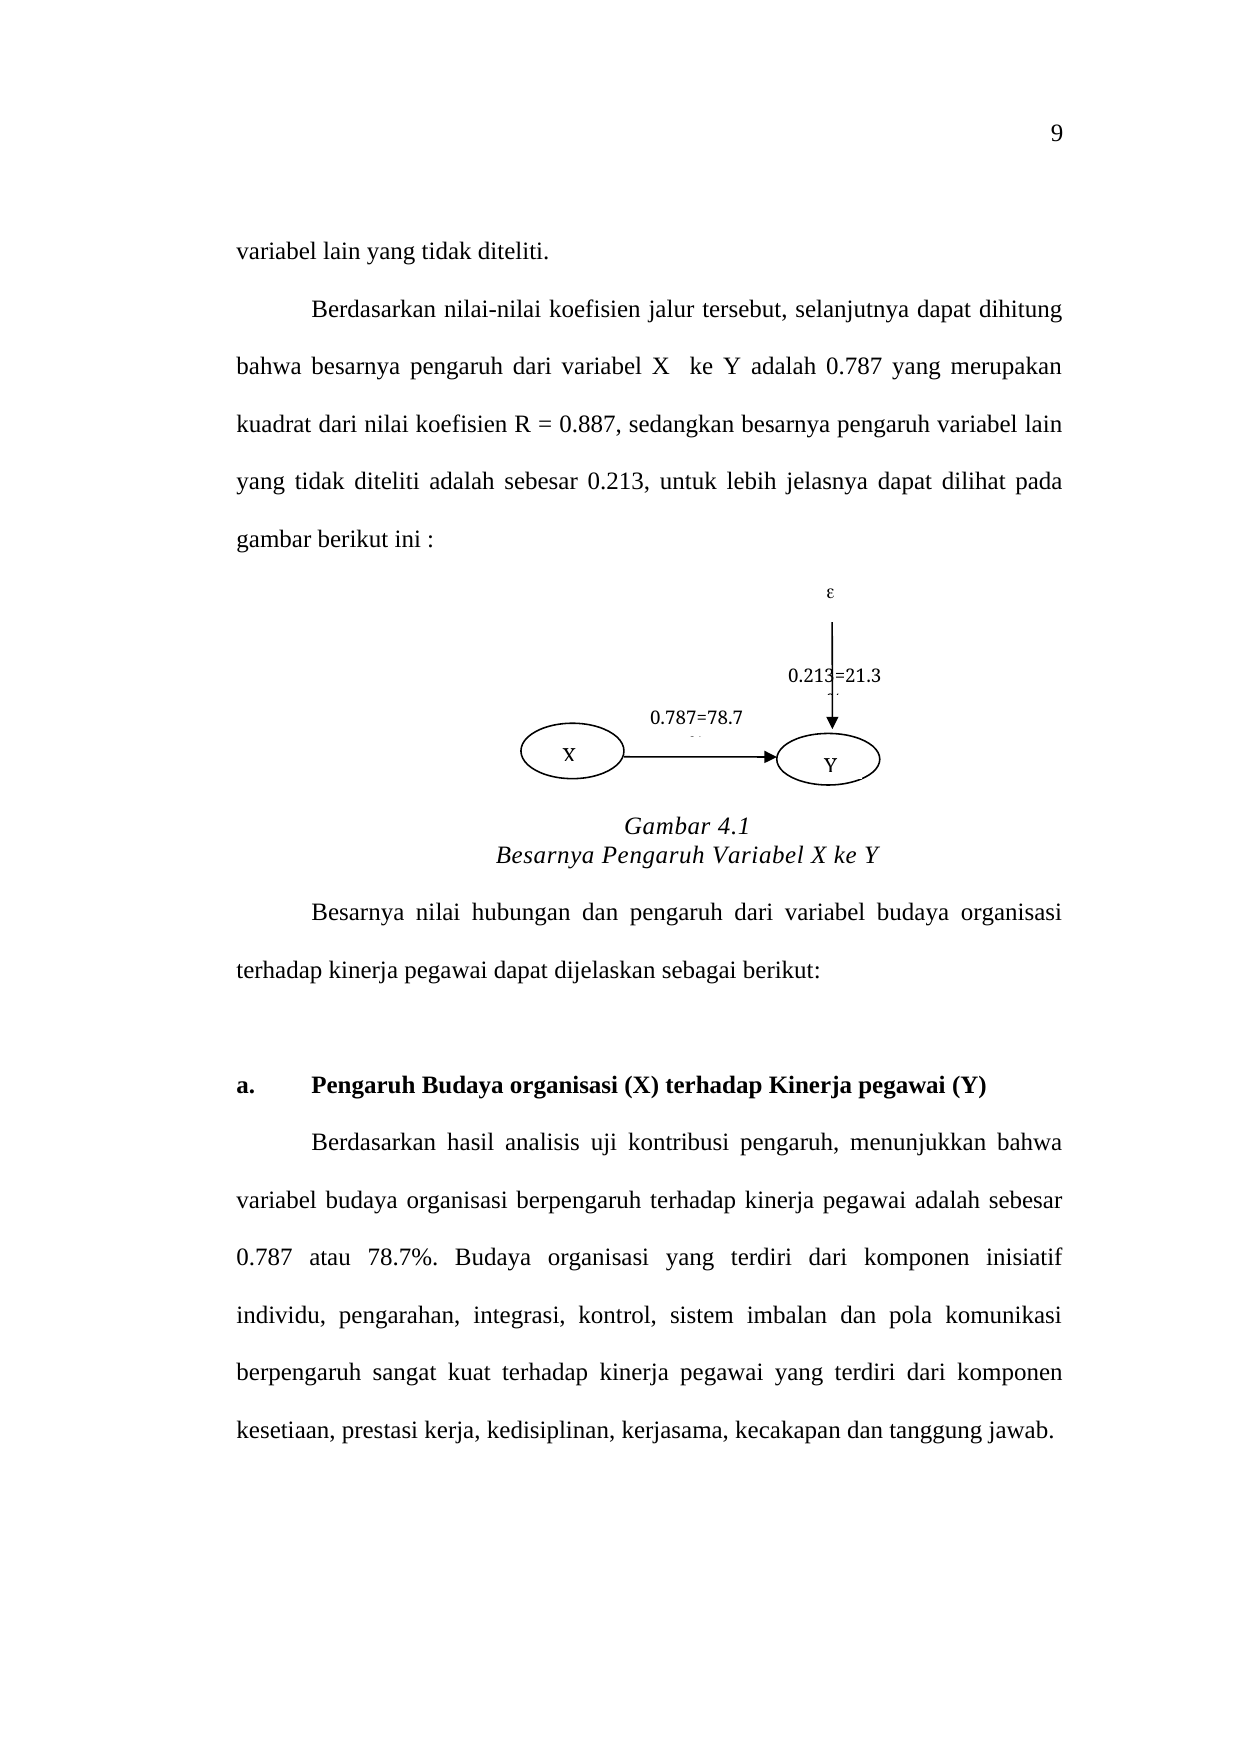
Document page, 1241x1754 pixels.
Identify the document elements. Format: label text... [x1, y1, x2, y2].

text Besarnya nilai hubungan dan pengaruh dari variabel budaya organisasi terhadap kinerja pegawai dapat dijelaskan sebagai berikut: [236, 897, 1063, 984]
text a. Pengaruh Budaya organisasi (X) terhadap Kinerja pegawai (Y) [236, 1070, 1063, 1099]
text Gambar 4.1 [236, 811, 1063, 840]
text Besarnya Pengaruh Variabel X ke Y [236, 840, 1063, 869]
text Berdasarkan nilai-nilai koefisien jalur tersebut, selanjutnya dapat dihitung bahwa besarnya pengaruh dari variabel X ke Y adalah 0.787 yang merupakan kuadrat dari nilai koefisien R = 0.887, sedangkan besarnya pengaruh variabel lain yang tidak diteliti adalah sebesar 0.213, untuk lebih jelasnya dapat dilihat pada gambar berikut ini : [236, 294, 1063, 552]
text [236, 236, 1063, 265]
text Berdasarkan hasil analisis uji kontribusi pengaruh, menunjukkan bahwa variabel budaya organisasi berpengaruh terhadap kinerja pegawai adalah sebesar 0.787 atau 78.7%. Budaya organisasi yang terdiri dari komponen inisiatif individu, pengarahan, integrasi, kontrol, sistem imbalan dan pola komunikasi berpengaruh sangat kuat terhadap kinerja pegawai yang terdiri dari komponen kesetiaan, prestasi kerja, kedisiplinan, kerjasama, kecakapan dan tanggung jawab. [236, 1127, 1063, 1444]
